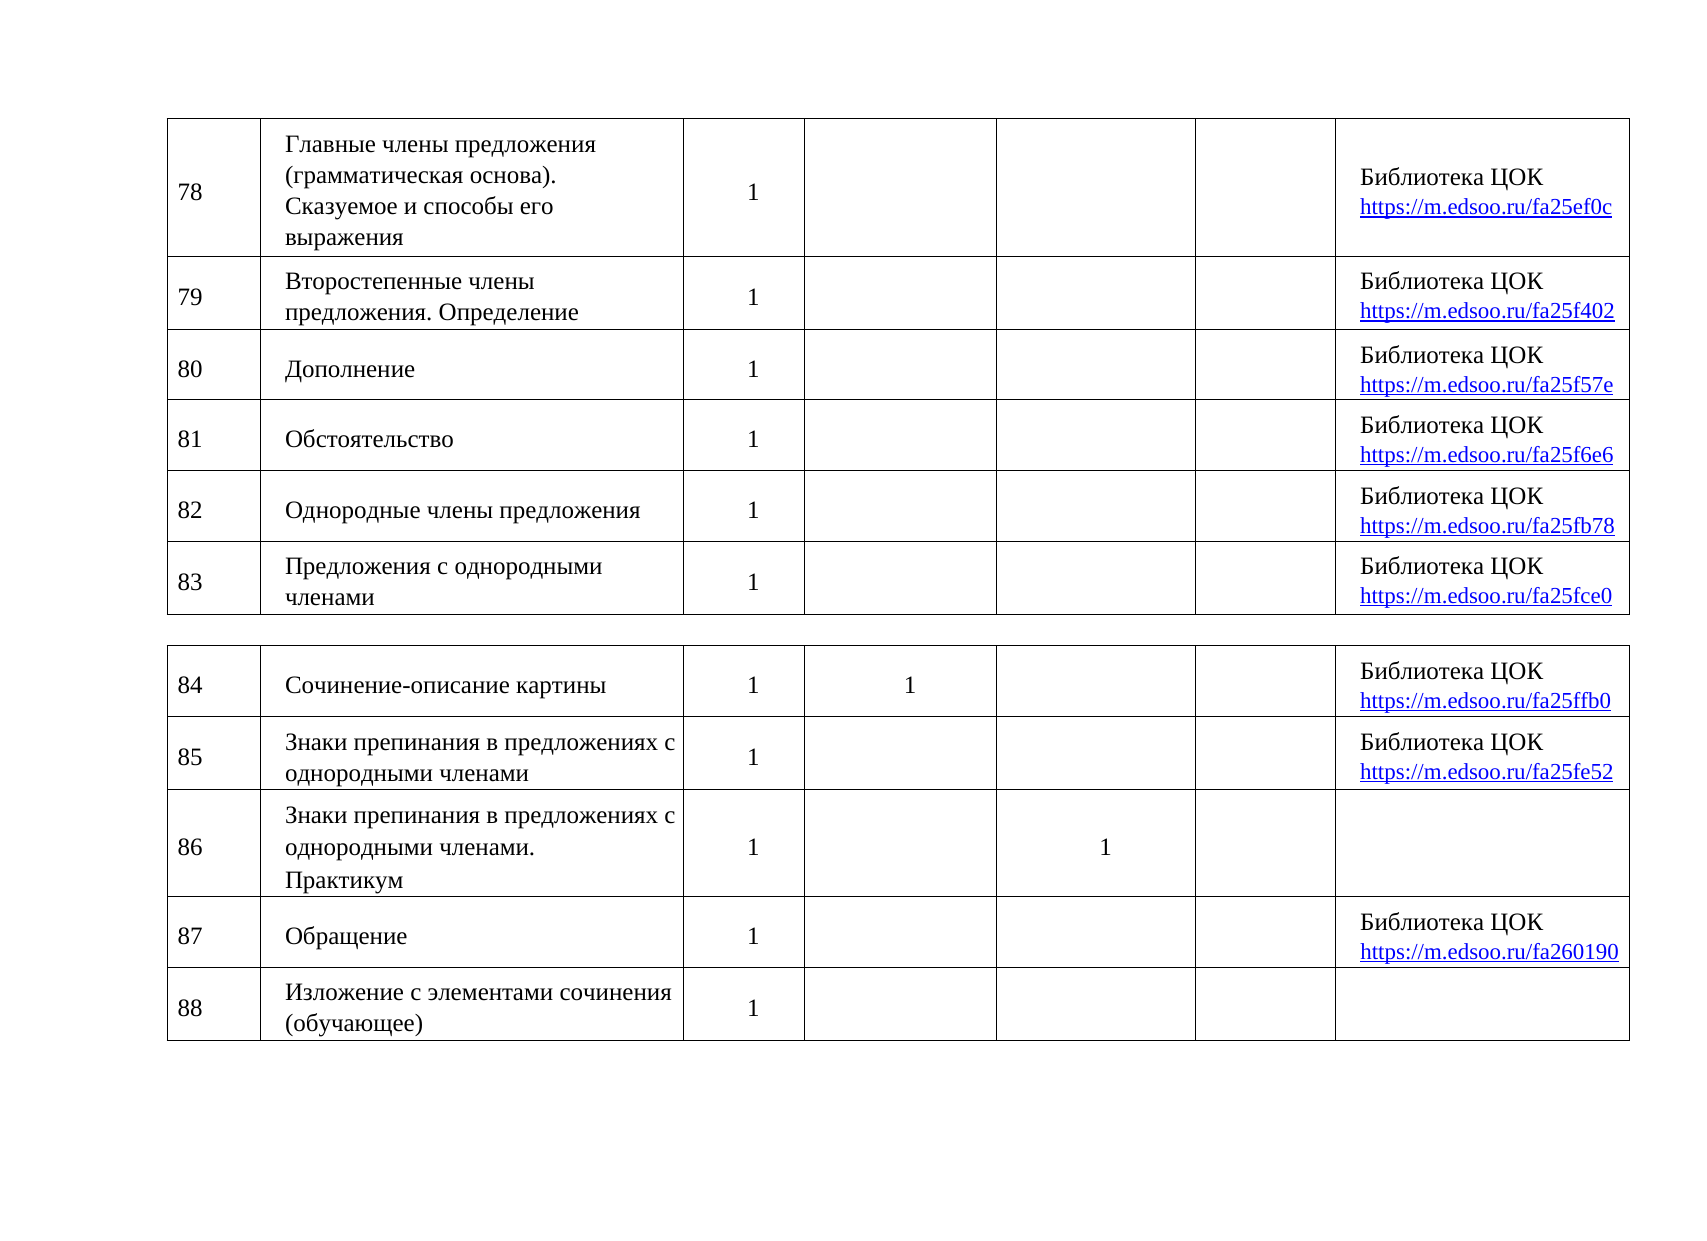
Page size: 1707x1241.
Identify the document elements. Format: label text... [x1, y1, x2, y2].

table_cell [805, 257, 996, 329]
table_cell Главные члены предложения (грамматическая основа). Сказуемое и способы его выражения [261, 119, 683, 256]
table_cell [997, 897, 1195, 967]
table_cell Второстепенные члены предложения. Определение [261, 257, 683, 329]
table_cell [805, 400, 996, 470]
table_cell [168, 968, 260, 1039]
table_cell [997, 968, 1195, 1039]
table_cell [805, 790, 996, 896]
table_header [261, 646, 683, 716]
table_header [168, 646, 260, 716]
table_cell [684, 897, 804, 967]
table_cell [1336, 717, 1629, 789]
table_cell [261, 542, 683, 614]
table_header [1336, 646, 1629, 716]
table_cell [997, 400, 1195, 470]
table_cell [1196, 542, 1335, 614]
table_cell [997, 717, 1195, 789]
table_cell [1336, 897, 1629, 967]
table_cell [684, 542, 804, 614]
table_cell Дополнение [261, 330, 683, 399]
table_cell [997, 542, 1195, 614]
table_cell 1 [684, 400, 804, 470]
table_cell [1196, 400, 1335, 470]
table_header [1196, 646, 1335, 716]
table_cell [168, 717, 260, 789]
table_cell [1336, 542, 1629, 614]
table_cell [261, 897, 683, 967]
table_cell [1196, 257, 1335, 329]
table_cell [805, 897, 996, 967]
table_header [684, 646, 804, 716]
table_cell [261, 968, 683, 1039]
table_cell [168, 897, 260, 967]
table_cell 1 [684, 471, 804, 541]
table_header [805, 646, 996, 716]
table_cell 80 [168, 330, 260, 399]
table_cell Библиотека ЦОК https://m.edsoo.ru/fa25f57e [1336, 330, 1629, 399]
table_cell [1196, 330, 1335, 399]
table_cell [805, 119, 996, 256]
table_cell [997, 257, 1195, 329]
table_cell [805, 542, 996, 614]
table_cell 1 [684, 119, 804, 256]
table_cell 79 [168, 257, 260, 329]
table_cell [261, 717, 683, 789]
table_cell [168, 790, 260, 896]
table_cell Библиотека ЦОК https://m.edsoo.ru/fa25f6e6 [1336, 400, 1629, 470]
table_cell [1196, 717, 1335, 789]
table_cell 78 [168, 119, 260, 256]
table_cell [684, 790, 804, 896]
table_cell Однородные члены предложения [261, 471, 683, 541]
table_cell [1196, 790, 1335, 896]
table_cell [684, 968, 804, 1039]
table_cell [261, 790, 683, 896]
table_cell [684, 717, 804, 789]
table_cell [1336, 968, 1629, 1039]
table_cell 82 [168, 471, 260, 541]
table_cell 1 [684, 330, 804, 399]
table_cell [805, 330, 996, 399]
table_cell Обстоятельство [261, 400, 683, 470]
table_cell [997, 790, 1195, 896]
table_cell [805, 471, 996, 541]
table_cell [997, 330, 1195, 399]
table_cell [997, 119, 1195, 256]
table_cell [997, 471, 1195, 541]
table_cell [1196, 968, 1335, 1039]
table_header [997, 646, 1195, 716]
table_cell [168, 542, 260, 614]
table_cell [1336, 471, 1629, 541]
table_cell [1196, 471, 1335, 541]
table_cell 1 [684, 257, 804, 329]
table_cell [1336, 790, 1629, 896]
table_cell Библиотека ЦОК https://m.edsoo.ru/fa25f402 [1336, 257, 1629, 329]
table_cell 81 [168, 400, 260, 470]
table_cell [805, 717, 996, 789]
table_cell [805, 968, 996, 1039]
table_cell Библиотека ЦОК https://m.edsoo.ru/fa25ef0c [1336, 119, 1629, 256]
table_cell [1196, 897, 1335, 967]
table_cell [1196, 119, 1335, 256]
